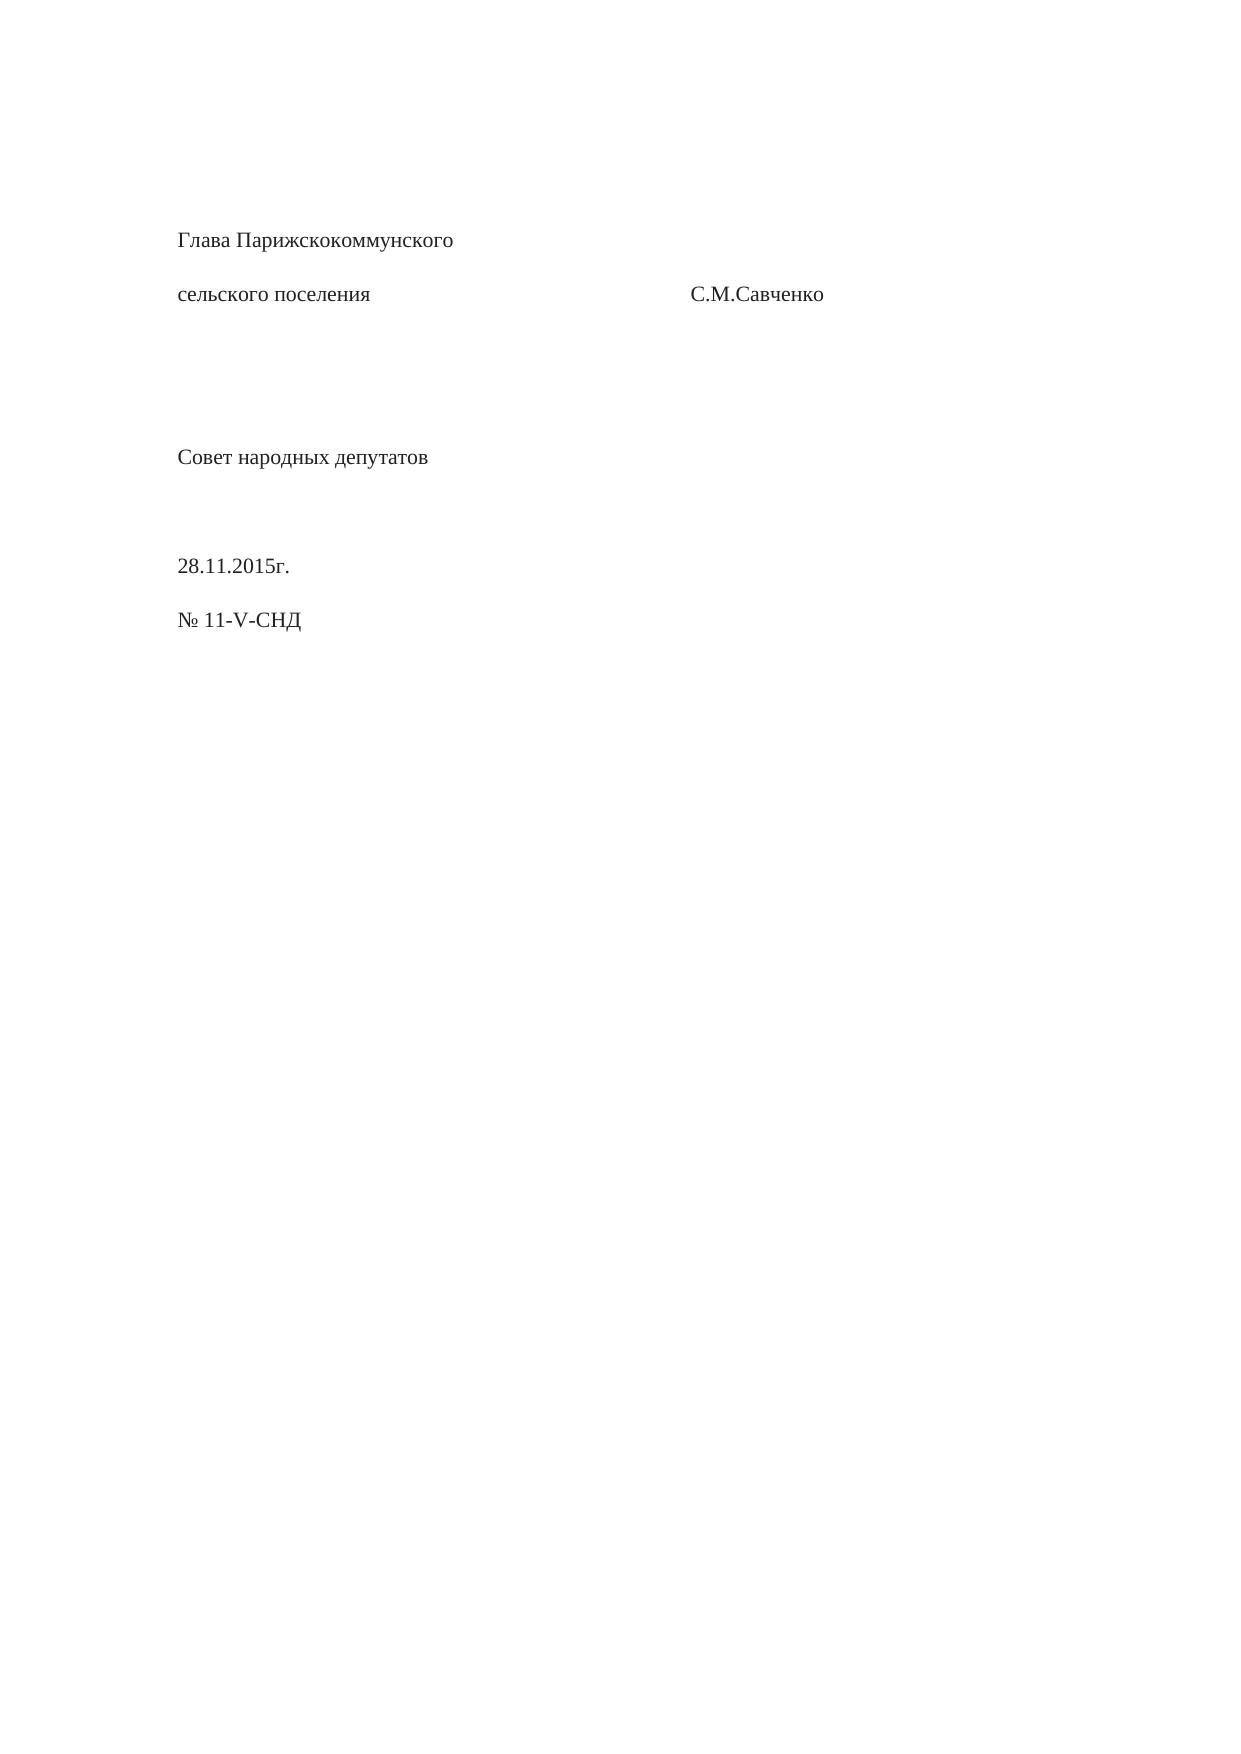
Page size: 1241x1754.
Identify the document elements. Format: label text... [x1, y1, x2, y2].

text № 11-V-СНД [177, 607, 1152, 633]
text 28.11.2015г. [177, 553, 1152, 578]
text сельского поселения С.М.Савченко [177, 281, 1152, 306]
text Совет народных депутатов [177, 444, 1152, 469]
text Глава Парижскокоммунского [177, 227, 1152, 252]
